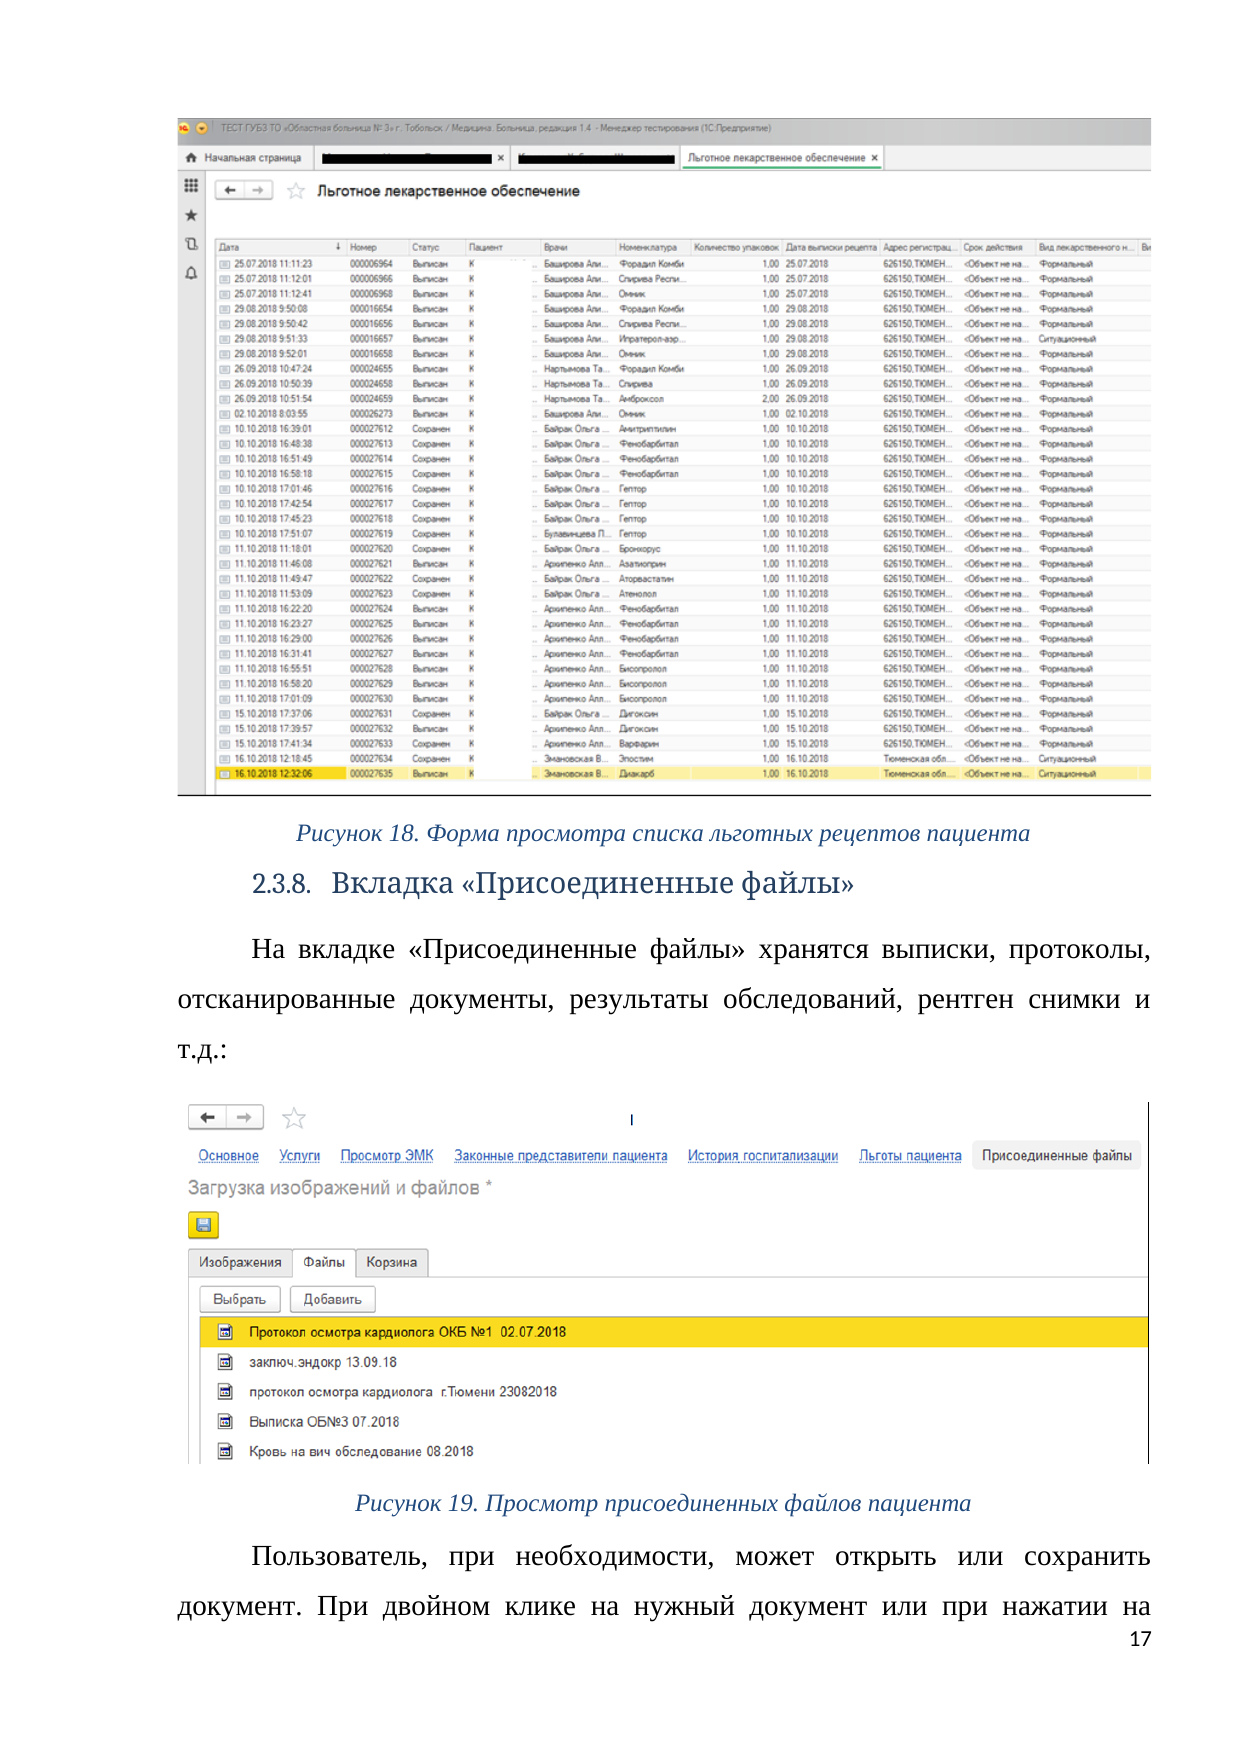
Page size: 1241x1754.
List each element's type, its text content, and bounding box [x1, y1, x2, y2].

text На вкладке «Присоединенные файлы» хранятся выписки, протоколы, отсканированные документы, результаты обследований, рентген снимки и т.д.: [177, 931, 1152, 1065]
subtitle Вкладка «Присоединенные файлы» [252, 867, 1152, 901]
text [177, 1538, 1152, 1622]
picture [177, 118, 1152, 801]
text Рисунок 19. Просмотр присоединенных файлов пациента [177, 1488, 1152, 1517]
picture [177, 1102, 1151, 1464]
text Рисунок 18. Форма просмотра списка льготных рецептов пациента [177, 818, 1152, 846]
